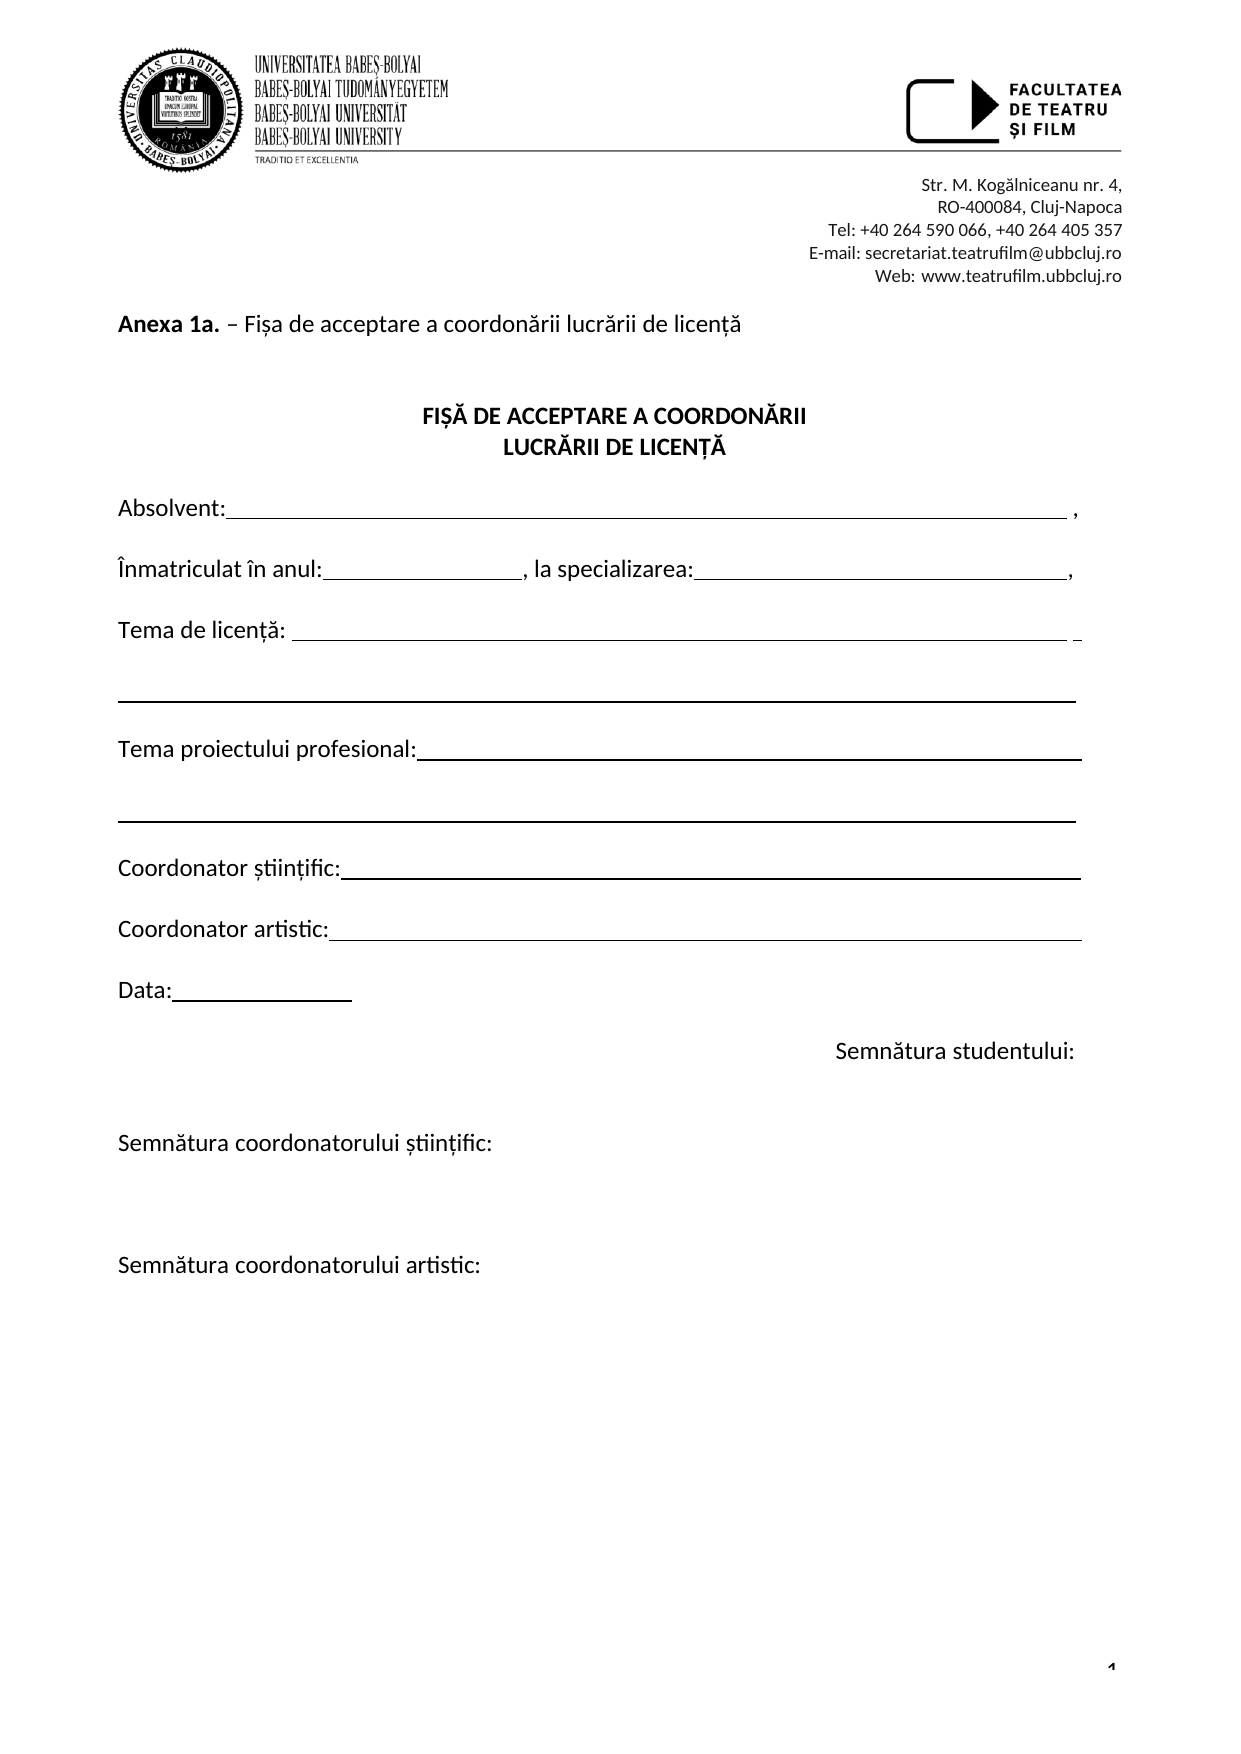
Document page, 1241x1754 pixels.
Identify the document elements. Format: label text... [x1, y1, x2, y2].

text Semnătura coordonatorului artistic: [118, 1249, 1180, 1280]
picture [118, 47, 1122, 173]
text Semnătura studentului: [106, 1036, 1075, 1066]
text Tema proiectului profesional: [118, 733, 1180, 763]
text Coordonator artistic: [118, 913, 1180, 944]
text Coordonator științific: [118, 852, 1180, 883]
text Anexa 1a. – Fișa de acceptare a coordonării lucrării de licență [118, 308, 1180, 339]
text Semnătura coordonatorului științific: [118, 1127, 1180, 1158]
text Data: [118, 974, 1180, 1005]
subtitle FIȘĂ DE ACCEPTARE A COORDONĂRII LUCRĂRII DE LICENȚĂ [383, 400, 846, 461]
text Absolvent: , Înmatriculat în anul: , la specializarea: , Tema de licență: [118, 492, 1082, 644]
